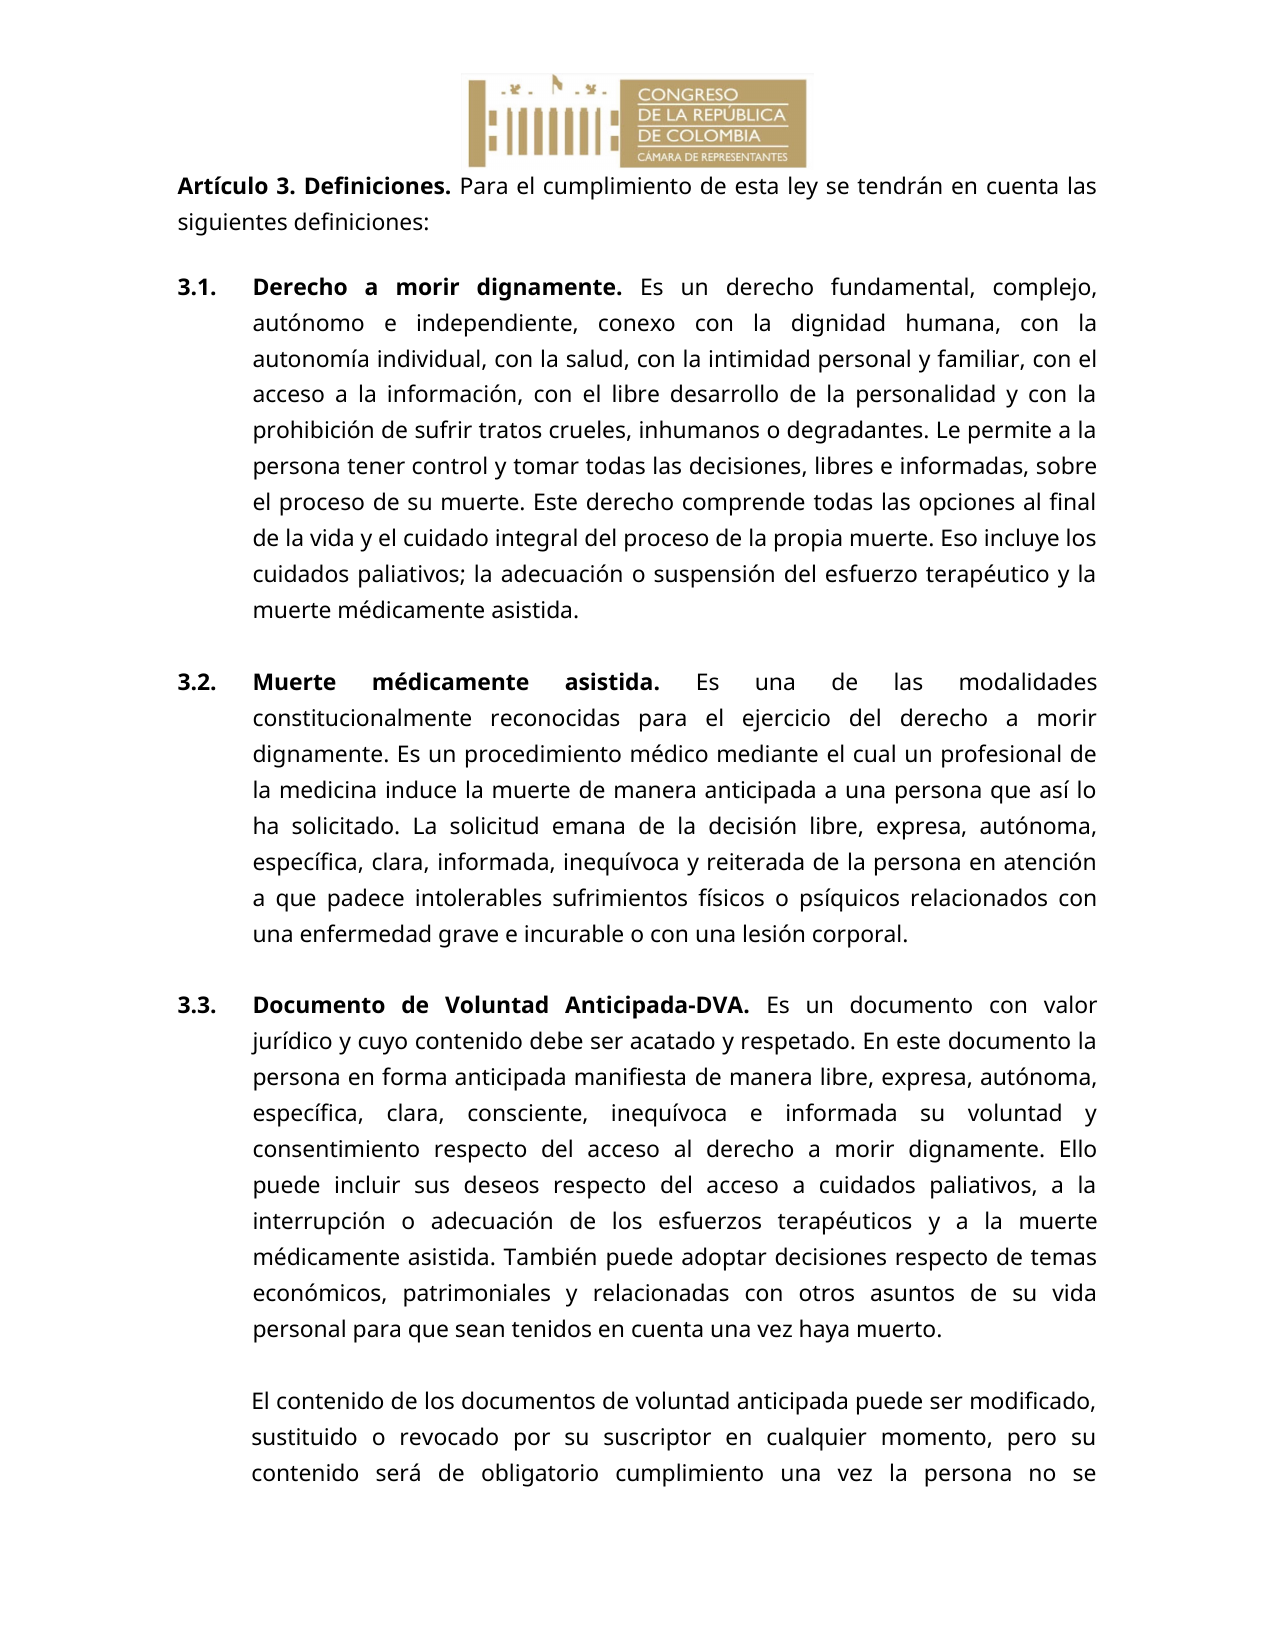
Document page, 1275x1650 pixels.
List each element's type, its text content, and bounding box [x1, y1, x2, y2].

list Documento de Voluntad Anticipada-DVA. Es un documento con valor jurídico y cuyo contenido debe ser acatado y respetado. En este documento la persona en forma anticipada manifiesta de manera libre, expresa, autónoma, específica, clara, consciente, inequívoca e informada su voluntad y consentimiento respecto del acceso al derecho a morir dignamente. Ello puede incluir sus deseos respecto del acceso a cuidados paliativos, a la interrupción o adecuación de los esfuerzos terapéuticos y a la muerte médicamente asistida. También puede adoptar decisiones respecto de temas económicos, patrimoniales y relacionadas con otros asuntos de su vida personal para que sean tenidos en cuenta una vez haya muerto. [177, 989, 1098, 1344]
list Derecho a morir dignamente. Es un derecho fundamental, complejo, autónomo e independiente, conexo con la dignidad humana, con la autonomía individual, con la salud, con la intimidad personal y familiar, con el acceso a la información, con el libre desarrollo de la personalidad y con la prohibición de sufrir tratos crueles, inhumanos o degradantes. Le permite a la persona tener control y tomar todas las decisiones, libres e informadas, sobre el proceso de su muerte. Este derecho comprende todas las opciones al final de la vida y el cuidado integral del proceso de la propia muerte. Eso incluye los cuidados paliativos; la adecuación o suspensión del esfuerzo terapéutico y la muerte médicamente asistida. [177, 271, 1098, 625]
picture [461, 73, 814, 170]
list Muerte médicamente asistida. Es una de las modalidades constitucionalmente reconocidas para el ejercicio del derecho a morir dignamente. Es un procedimiento médico mediante el cual un profesional de la medicina induce la muerte de manera anticipada a una persona que así lo ha solicitado. La solicitud emana de la decisión libre, expresa, autónoma, específica, clara, informada, inequívoca y reiterada de la persona en atención a que padece intolerables sufrimientos físicos o psíquicos relacionados con una enfermedad grave e incurable o con una lesión corporal. [177, 666, 1098, 949]
text Artículo 3. Definiciones. Para el cumplimiento de esta ley se tendrán en cuenta las siguientes definiciones: [177, 169, 1098, 237]
